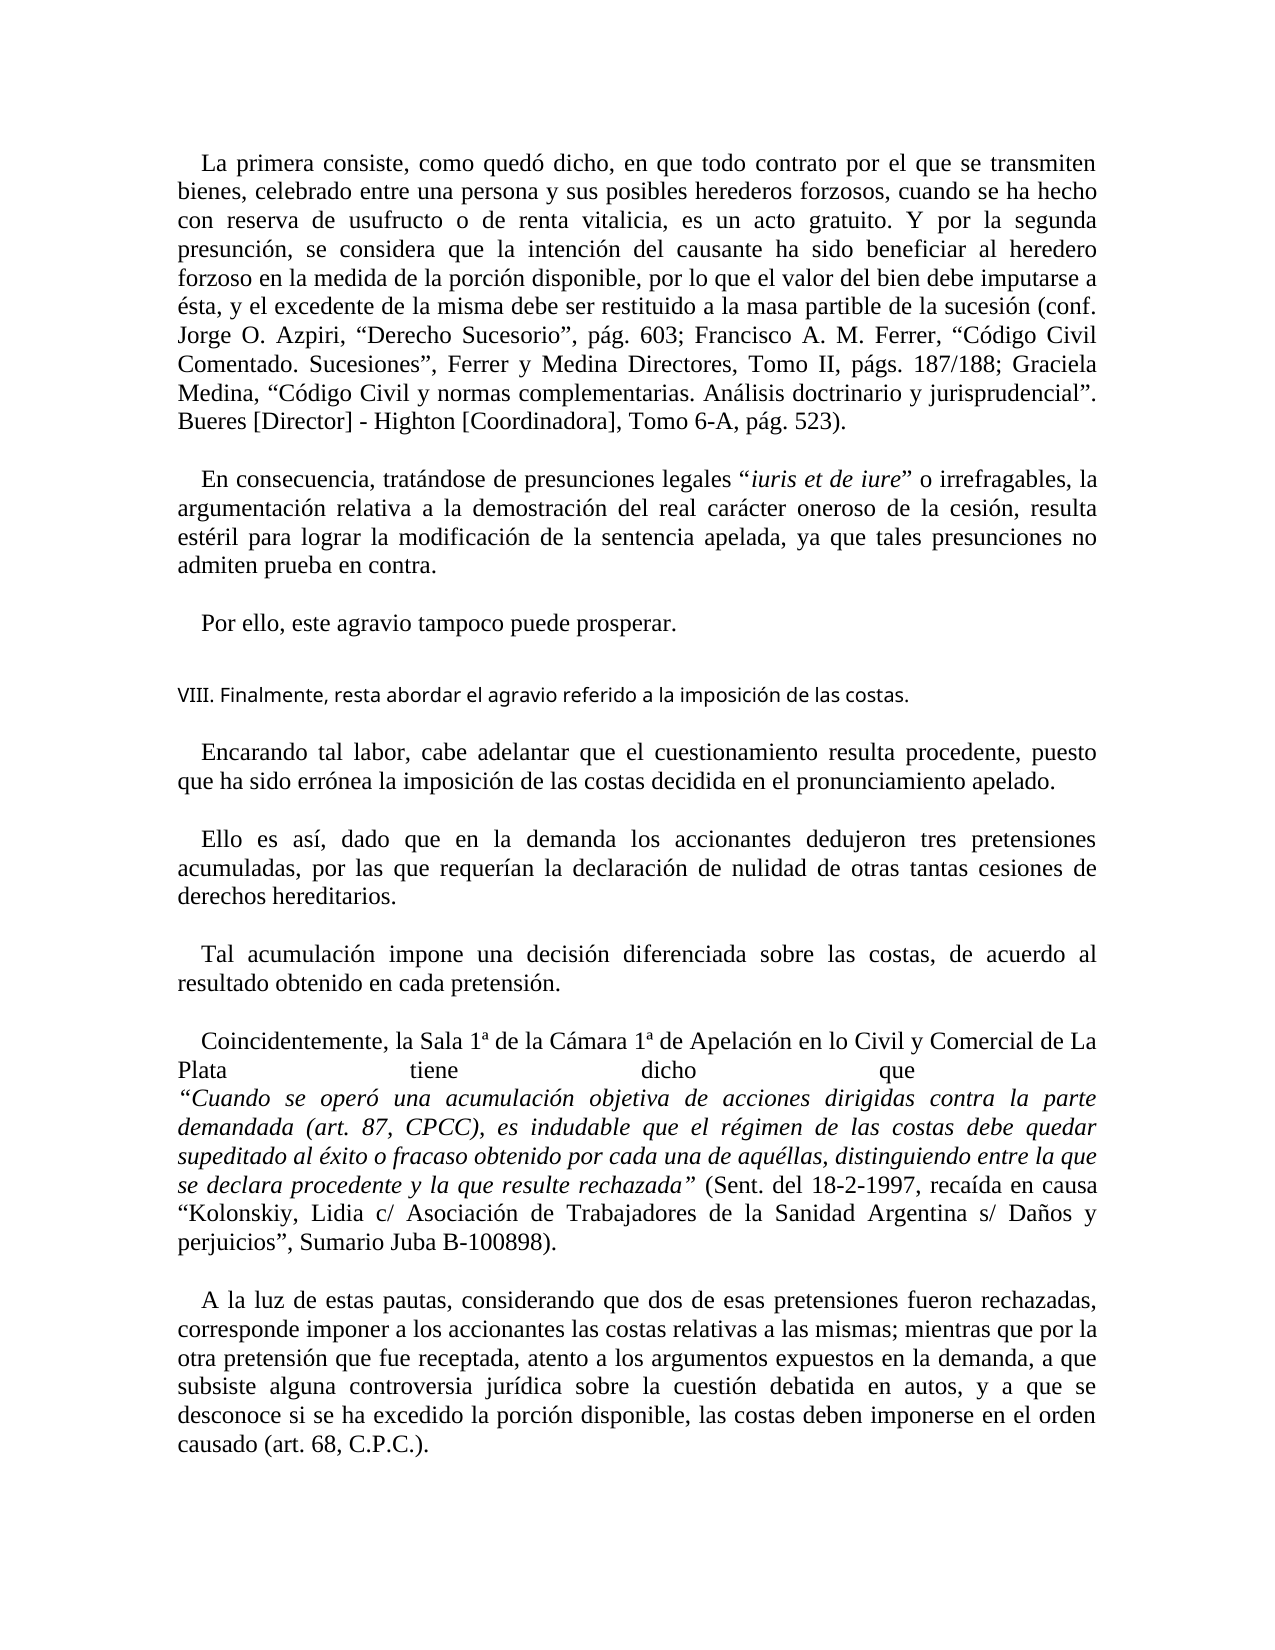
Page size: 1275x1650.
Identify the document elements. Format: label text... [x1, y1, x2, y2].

text Encarando tal labor, cabe adelantar que el cuestionamiento resulta procedente, puesto que ha sido errónea la imposición de las costas decidida en el pronunciamiento apelado. [177, 737, 1098, 795]
text Tal acumulación impone una decisión diferenciada sobre las costas, de acuerdo al resultado obtenido en cada pretensión. [177, 939, 1098, 997]
text A la luz de estas pautas, considerando que dos de esas pretensiones fueron rechazadas, corresponde imponer a los accionantes las costas relativas a las mismas; mientras que por la otra pretensión que fue receptada, atento a los argumentos expuestos en la demanda, a que subsiste alguna controversia jurídica sobre la cuestión debatida en autos, y a que se desconoce si se ha excedido la porción disponible, las costas deben imponerse en el orden causado (art. 68, C.P.C.). [177, 1285, 1098, 1458]
text VIII. Finalmente, resta abordar el agravio referido a la imposición de las costas. [177, 666, 1098, 708]
text La primera consiste, como quedó dicho, en que todo contrato por el que se transmiten bienes, celebrado entre una persona y sus posibles herederos forzosos, cuando se ha hecho con reserva de usufructo o de renta vitalicia, es un acto gratuito. Y por la segunda presunción, se considera que la intención del causante ha sido beneficiar al heredero forzoso en la medida de la porción disponible, por lo que el valor del bien debe imputarse a ésta, y el excedente de la misma debe ser restituido a la masa partible de la sucesión (conf. Jorge O. Azpiri, “Derecho Sucesorio”, pág. 603; Francisco A. M. Ferrer, “Código Civil Comentado. Sucesiones”, Ferrer y Medina Directores, Tomo II, págs. 187/188; Graciela Medina, “Código Civil y normas complementarias. Análisis doctrinario y jurisprudencial”. Bueres [Director] - Highton [Coordinadora], Tomo 6-A, pág. 523). [177, 148, 1098, 435]
text En consecuencia, tratándose de presunciones legales “iuris et de iure” o irrefragables, la argumentación relativa a la demostración del real carácter oneroso de la cesión, resulta estéril para lograr la modificación de la sentencia apelada, ya que tales presunciones no admiten prueba en contra. [177, 464, 1098, 579]
text Por ello, este agravio tampoco puede prosperar. [177, 608, 1098, 637]
text Coincidentemente, la Sala 1ª de la Cámara 1ª de Apelación en lo Civil y Comercial de La Plata tiene dicho que “Cuando se operó una acumulación objetiva de acciones dirigidas contra la parte demandada (art. 87, CPCC), es indudable que el régimen de las costas debe quedar supeditado al éxito o fracaso obtenido por cada una de aquéllas, distinguiendo entre la que se declara procedente y la que resulte rechazada” (Sent. del 18-2-1997, recaída en causa “Kolonskiy, Lidia c/ Asociación de Trabajadores de la Sanidad Argentina s/ Daños y perjuicios”, Sumario Juba B-100898). [177, 1026, 1098, 1256]
text Ello es así, dado que en la demanda los accionantes dedujeron tres pretensiones acumuladas, por las que requerían la declaración de nulidad de otras tantas cesiones de derechos hereditarios. [177, 824, 1098, 910]
